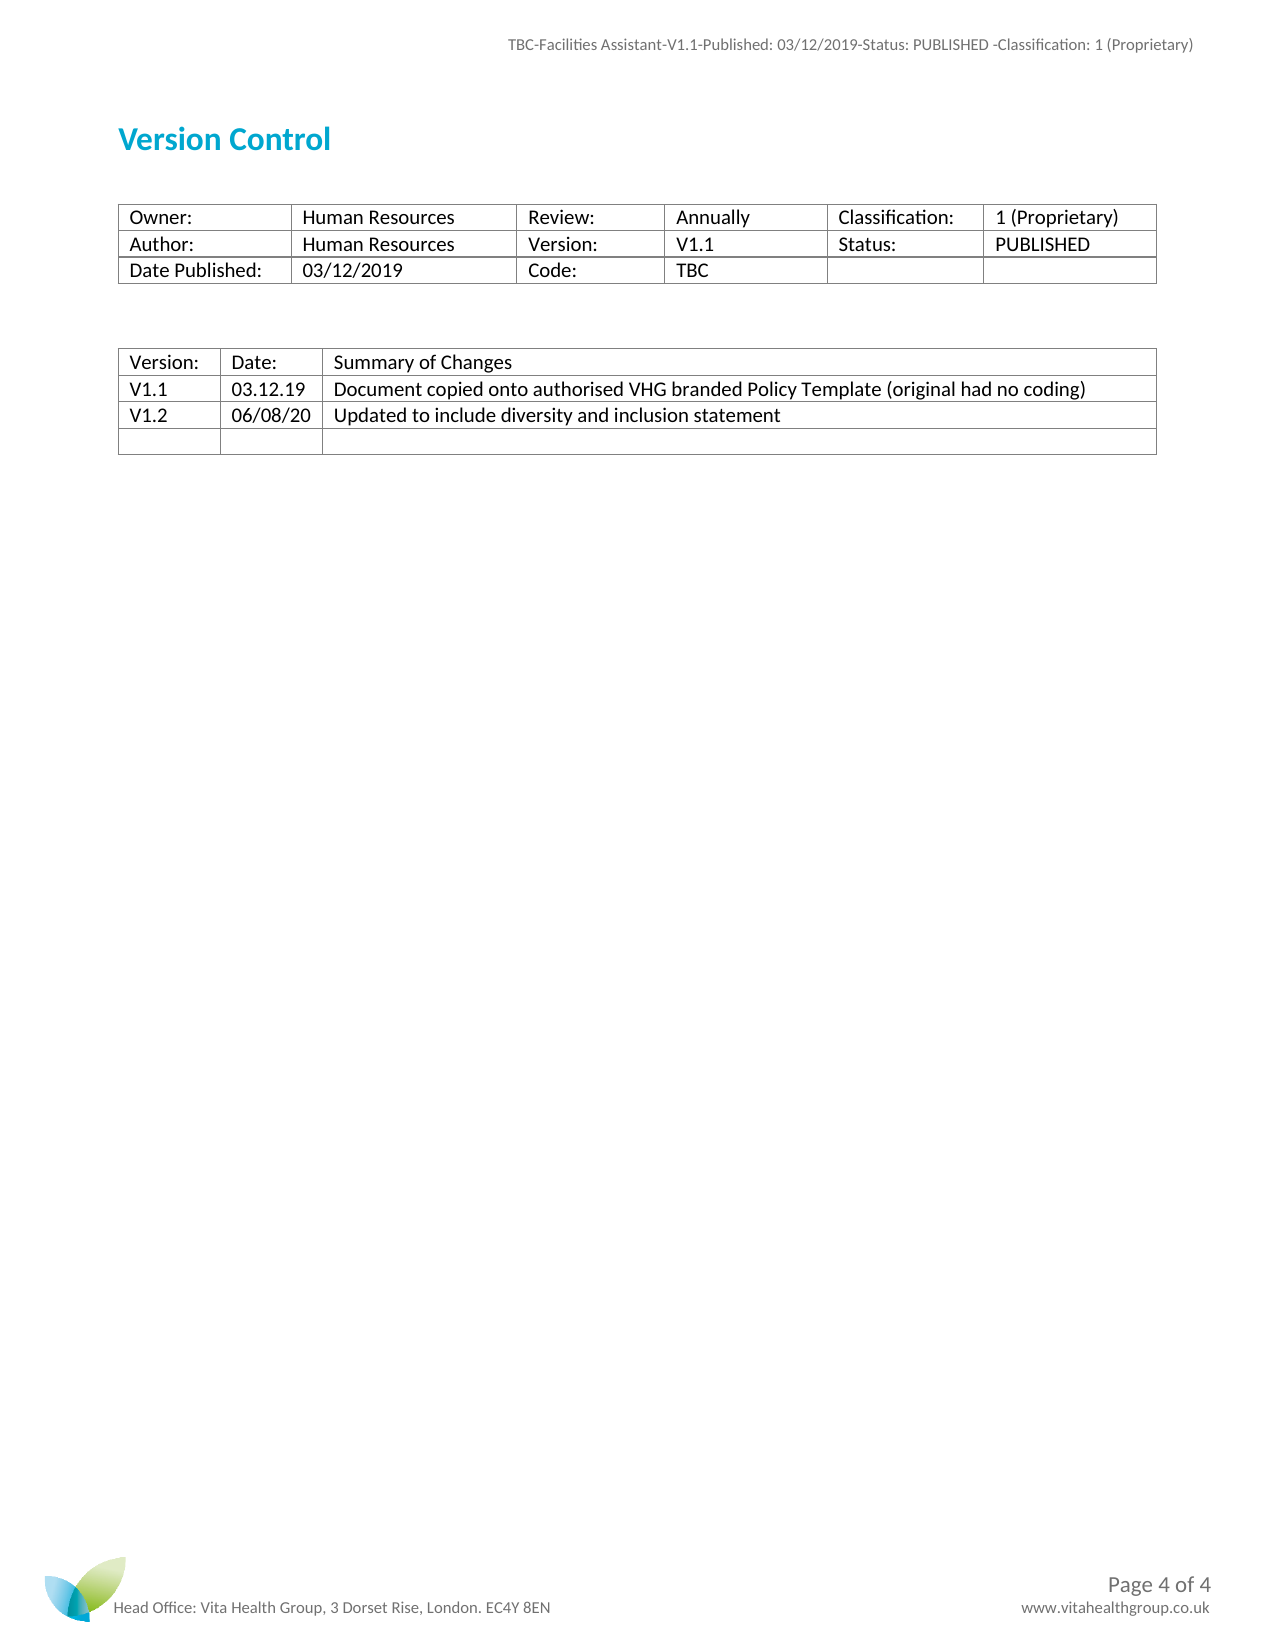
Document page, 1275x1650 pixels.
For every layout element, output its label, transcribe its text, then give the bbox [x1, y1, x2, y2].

table_cell Status: [828, 231, 983, 256]
table_cell [665, 258, 827, 283]
table_header Date: [221, 349, 322, 375]
table_header Summary of Changes [323, 349, 1156, 375]
table_header Classification: [828, 205, 983, 230]
table_cell [984, 258, 1156, 283]
table_cell Code: [517, 258, 664, 283]
table_cell Document copied onto authorised VHG branded Policy Template (original had no coding) [323, 376, 1156, 401]
table_cell Updated to include diversity and inclusion statement [323, 402, 1156, 428]
table_cell Author: [119, 231, 291, 256]
table_header Version: [119, 349, 220, 375]
table_cell [292, 258, 516, 283]
table_cell [323, 429, 1156, 454]
table_header Owner: [119, 205, 291, 230]
table_cell 03.12.19 [221, 376, 322, 401]
table_header Review: [517, 205, 664, 230]
table_cell V1.2 [119, 402, 220, 428]
table_cell [119, 429, 220, 454]
table_cell [221, 429, 322, 454]
table_cell V1.1 [119, 376, 220, 401]
table_header [984, 205, 1156, 230]
table_cell [828, 258, 983, 283]
subtitle Version Control [118, 118, 1157, 159]
picture [44, 1557, 126, 1623]
table_cell Date Published: [119, 258, 291, 283]
table_cell Version: [517, 231, 664, 256]
table_cell 06/08/20 [221, 402, 322, 428]
table_header Annually [665, 205, 827, 230]
